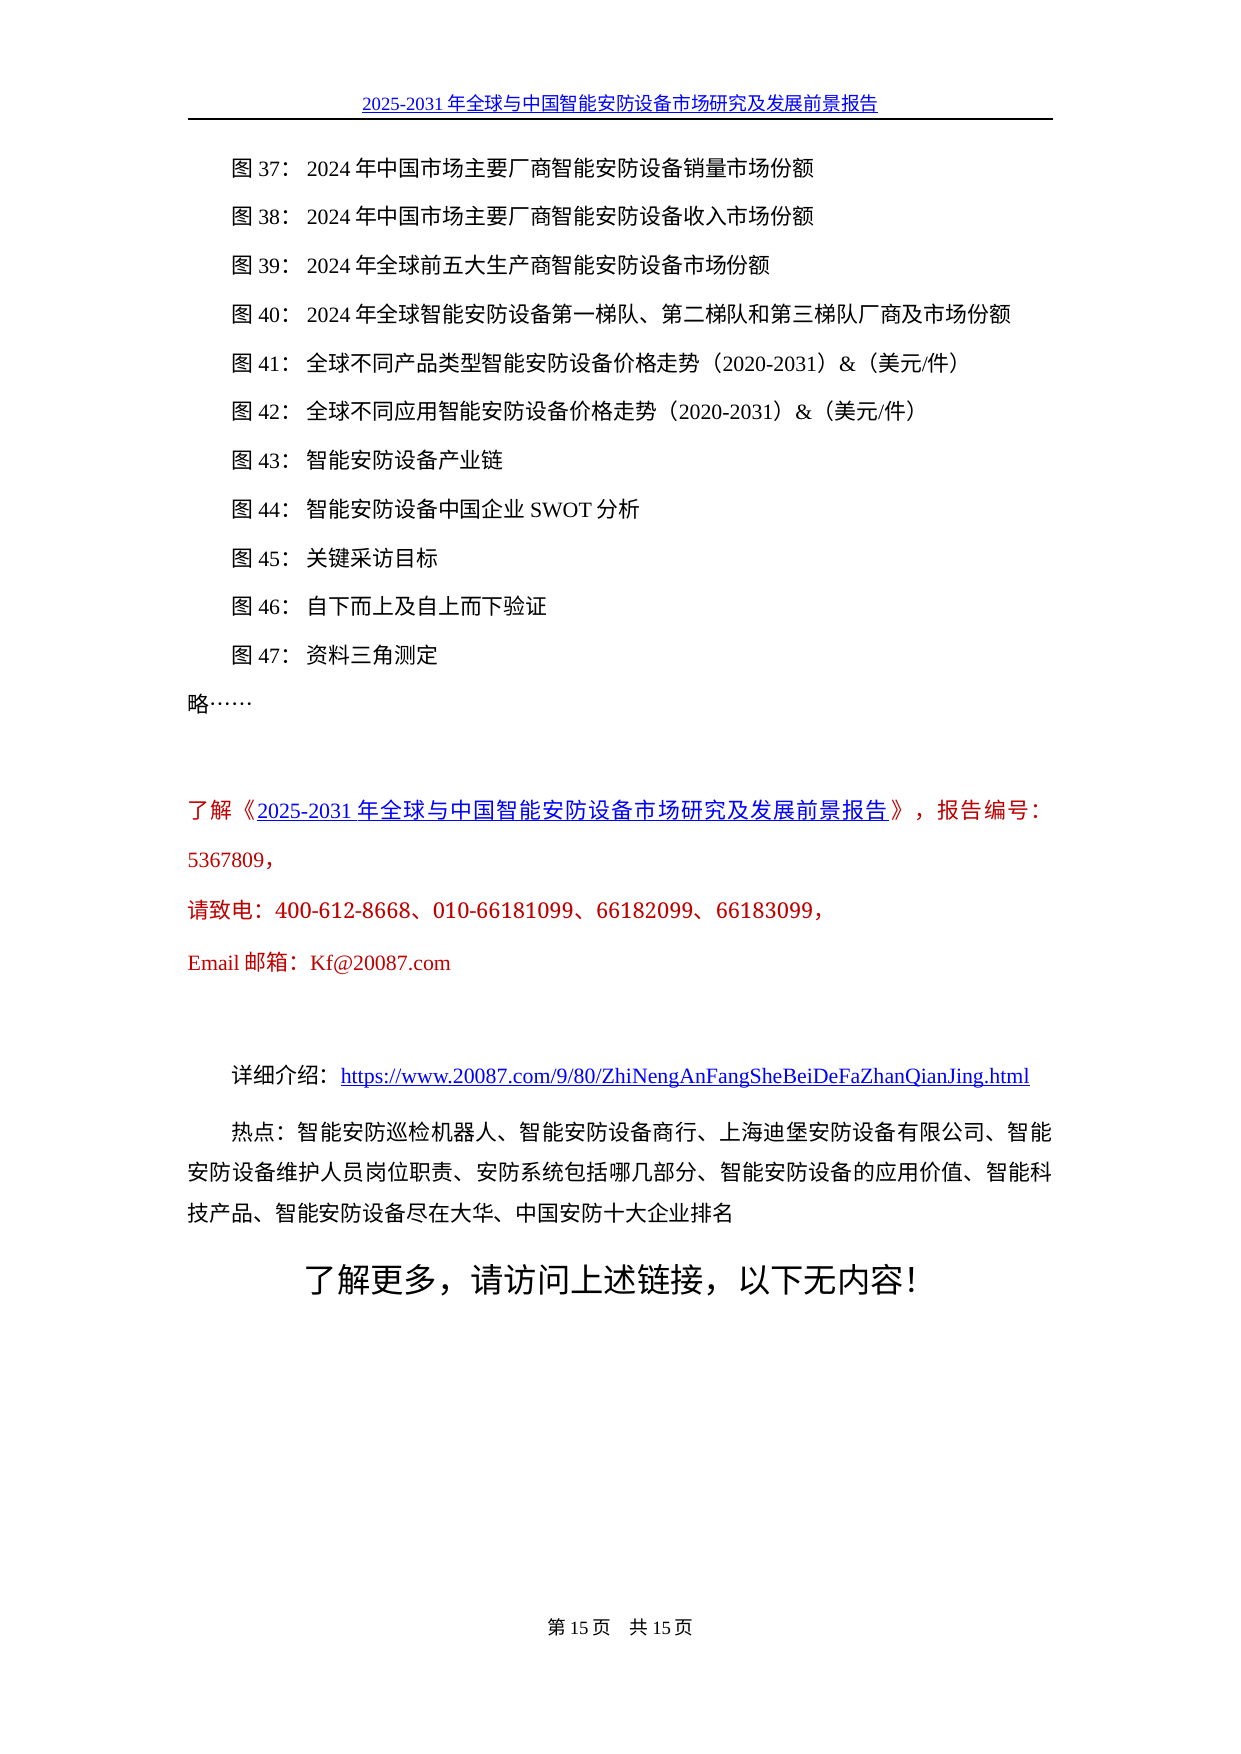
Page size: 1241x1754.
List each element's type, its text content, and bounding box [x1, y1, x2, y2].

text 详细介绍：https://www.20087.com/9/80/ZhiNengAnFangSheBeiDeFaZhanQianJing.html [187, 1058, 1053, 1090]
text 请致电：400-612-8668、010-66181099、66182099、66183099， [187, 893, 1053, 926]
text 了解《2025-2031年全球与中国智能安防设备市场研究及发展前景报告》，报告编号：5367809， [187, 793, 1053, 874]
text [187, 150, 1053, 719]
title 了解更多，请访问上述链接，以下无内容！ [187, 1246, 1053, 1311]
text 热点：智能安防巡检机器人、智能安防设备商行、上海迪堡安防设备有限公司、智能安防设备维护人员岗位职责、安防系统包括哪几部分、智能安防设备的应用价值、智能科技产品、智能安防设备尽在大华、中国安防十大企业排名 [187, 1114, 1053, 1228]
text Email邮箱：Kf@20087.com [187, 945, 1053, 977]
